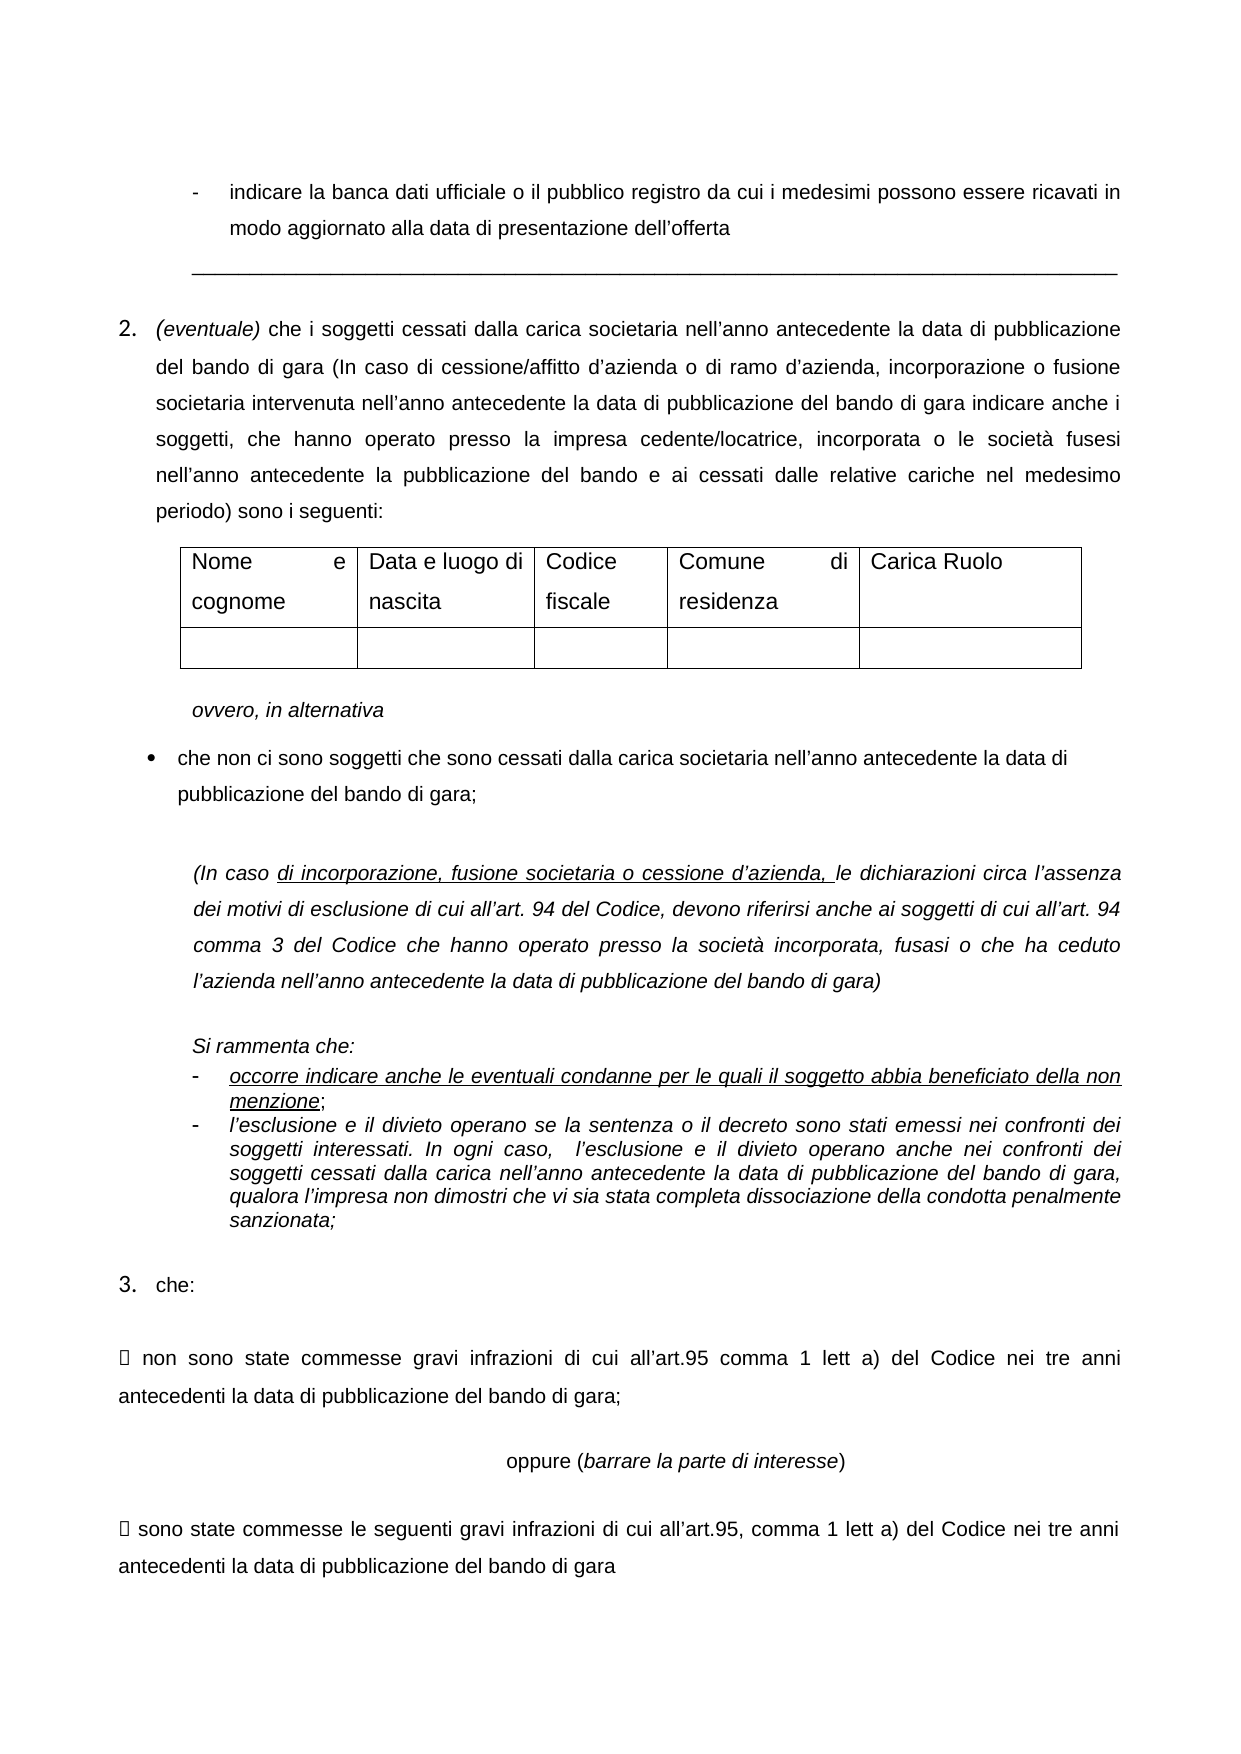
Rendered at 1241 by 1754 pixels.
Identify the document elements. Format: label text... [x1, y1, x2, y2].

text ovvero, in alternativa [118, 698, 1122, 722]
table_header Comune di residenza [668, 548, 859, 627]
list che non ci sono soggetti che sono cessati dalla carica societaria nell’anno antecedente la data di pubblicazione del bando di gara; [148, 746, 1122, 806]
table_header Codice fiscale [535, 548, 667, 627]
table_cell [535, 628, 667, 668]
table_header Data e luogo di nascita [358, 548, 534, 627]
table_header Nome e cognome [181, 548, 357, 627]
list indicare la banca dati ufficiale o il pubblico registro da cui i medesimi possono essere ricavati in modo aggiornato alla data di presentazione dell’offerta [192, 180, 1122, 240]
list che: [118, 1268, 1122, 1299]
text Si rammenta che: [118, 1034, 1122, 1058]
list oppure (barrare la parte di interesse) [229, 1449, 1122, 1473]
text ________________________________________________________________________________ [192, 252, 1122, 276]
table_header Carica Ruolo [860, 548, 1081, 627]
list occorre indicare anche le eventuali condanne per le quali il soggetto abbia beneficiato della non menzione; [192, 1064, 1122, 1112]
text  non sono state commesse gravi infrazioni di cui all’art.95 comma 1 lett a) del Codice nei tre anni antecedenti la data di pubblicazione del bando di gara; [118, 1343, 1122, 1407]
text (In caso di incorporazione, fusione societaria o cessione d’azienda, le dichiarazioni circa l’assenza dei motivi di esclusione di cui all’art. 94 del Codice, devono riferirsi anche ai soggetti di cui all’art. 94 comma 3 del Codice che hanno operato presso la società incorporata, fusasi o che ha ceduto l’azienda nell’anno antecedente la data di pubblicazione del bando di gara) [193, 861, 1122, 993]
list l’esclusione e il divieto operano se la sentenza o il decreto sono stati emessi nei confronti dei soggetti interessati. In ogni caso, l’esclusione e il divieto operano anche nei confronti dei soggetti cessati dalla carica nell’anno antecedente la data di pubblicazione del bando di gara, qualora l’impresa non dimostri che vi sia stata completa dissociazione della condotta penalmente sanzionata; [192, 1112, 1122, 1232]
text  sono state commesse le seguenti gravi infrazioni di cui all’art.95, comma 1 lett a) del Codice nei tre anni antecedenti la data di pubblicazione del bando di gara [118, 1514, 1122, 1578]
table_cell [181, 628, 357, 668]
table_cell [668, 628, 859, 668]
list (eventuale) che i soggetti cessati dalla carica societaria nell’anno antecedente la data di pubblicazione del bando di gara (In caso di cessione/affitto d’azienda o di ramo d’azienda, incorporazione o fusione societaria intervenuta nell’anno antecedente la data di pubblicazione del bando di gara indicare anche i soggetti, che hanno operato presso la impresa cedente/locatrice, incorporata o le società fusesi nell’anno antecedente la pubblicazione del bando e ai cessati dalle relative cariche nel medesimo periodo) sono i seguenti: [118, 312, 1122, 523]
table_cell [358, 628, 534, 668]
table_cell [860, 628, 1081, 668]
